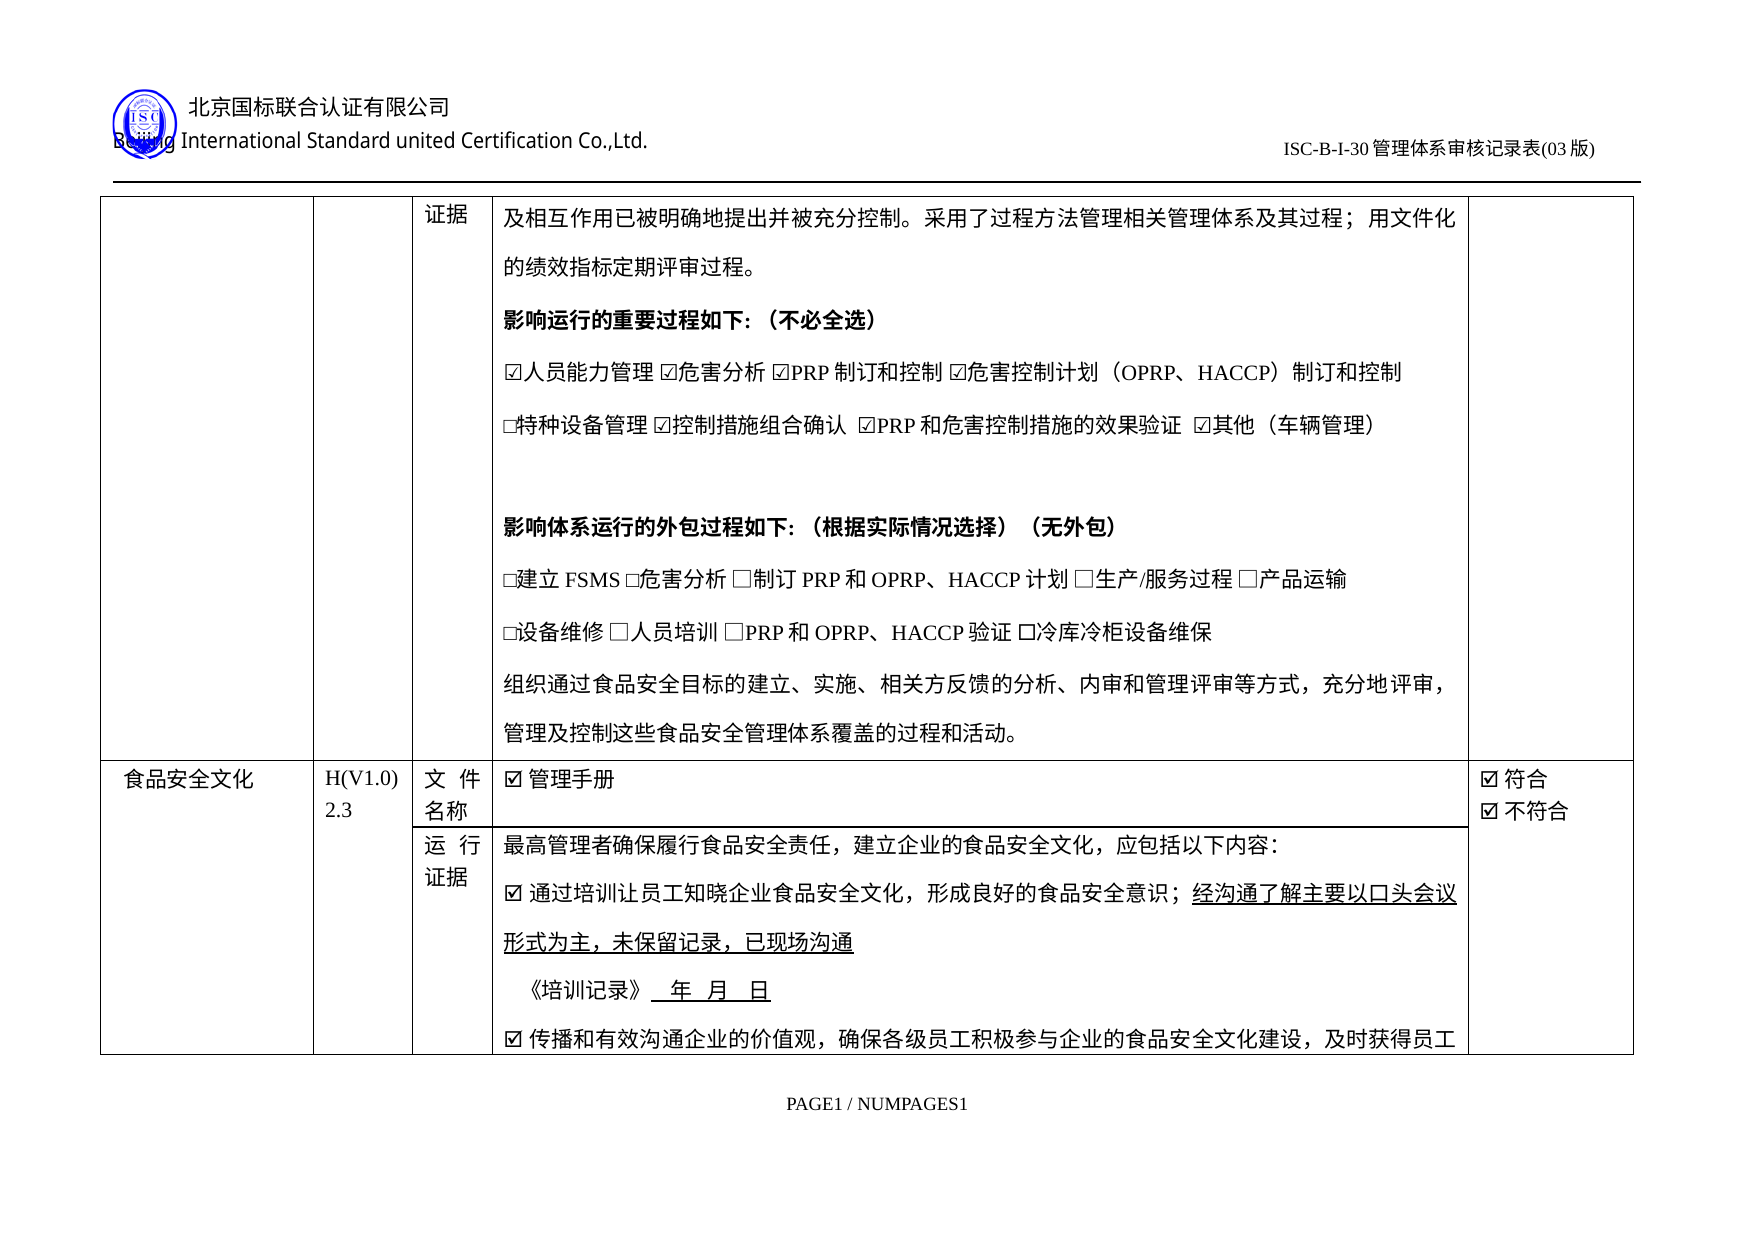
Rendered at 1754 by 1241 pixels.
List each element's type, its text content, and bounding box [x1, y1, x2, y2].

table_cell 运行证据 [413, 197, 492, 760]
table_cell 文件名称 [413, 761, 492, 826]
table_cell 运行证据 [413, 828, 492, 1054]
table_cell H(V1.0) 2.3 [314, 761, 412, 1054]
picture [112, 89, 180, 158]
table_cell 食品安全文化 [101, 761, 313, 1054]
table_cell 管理手册 [493, 761, 1468, 826]
table_cell 符合 不符合 [1469, 761, 1633, 1054]
